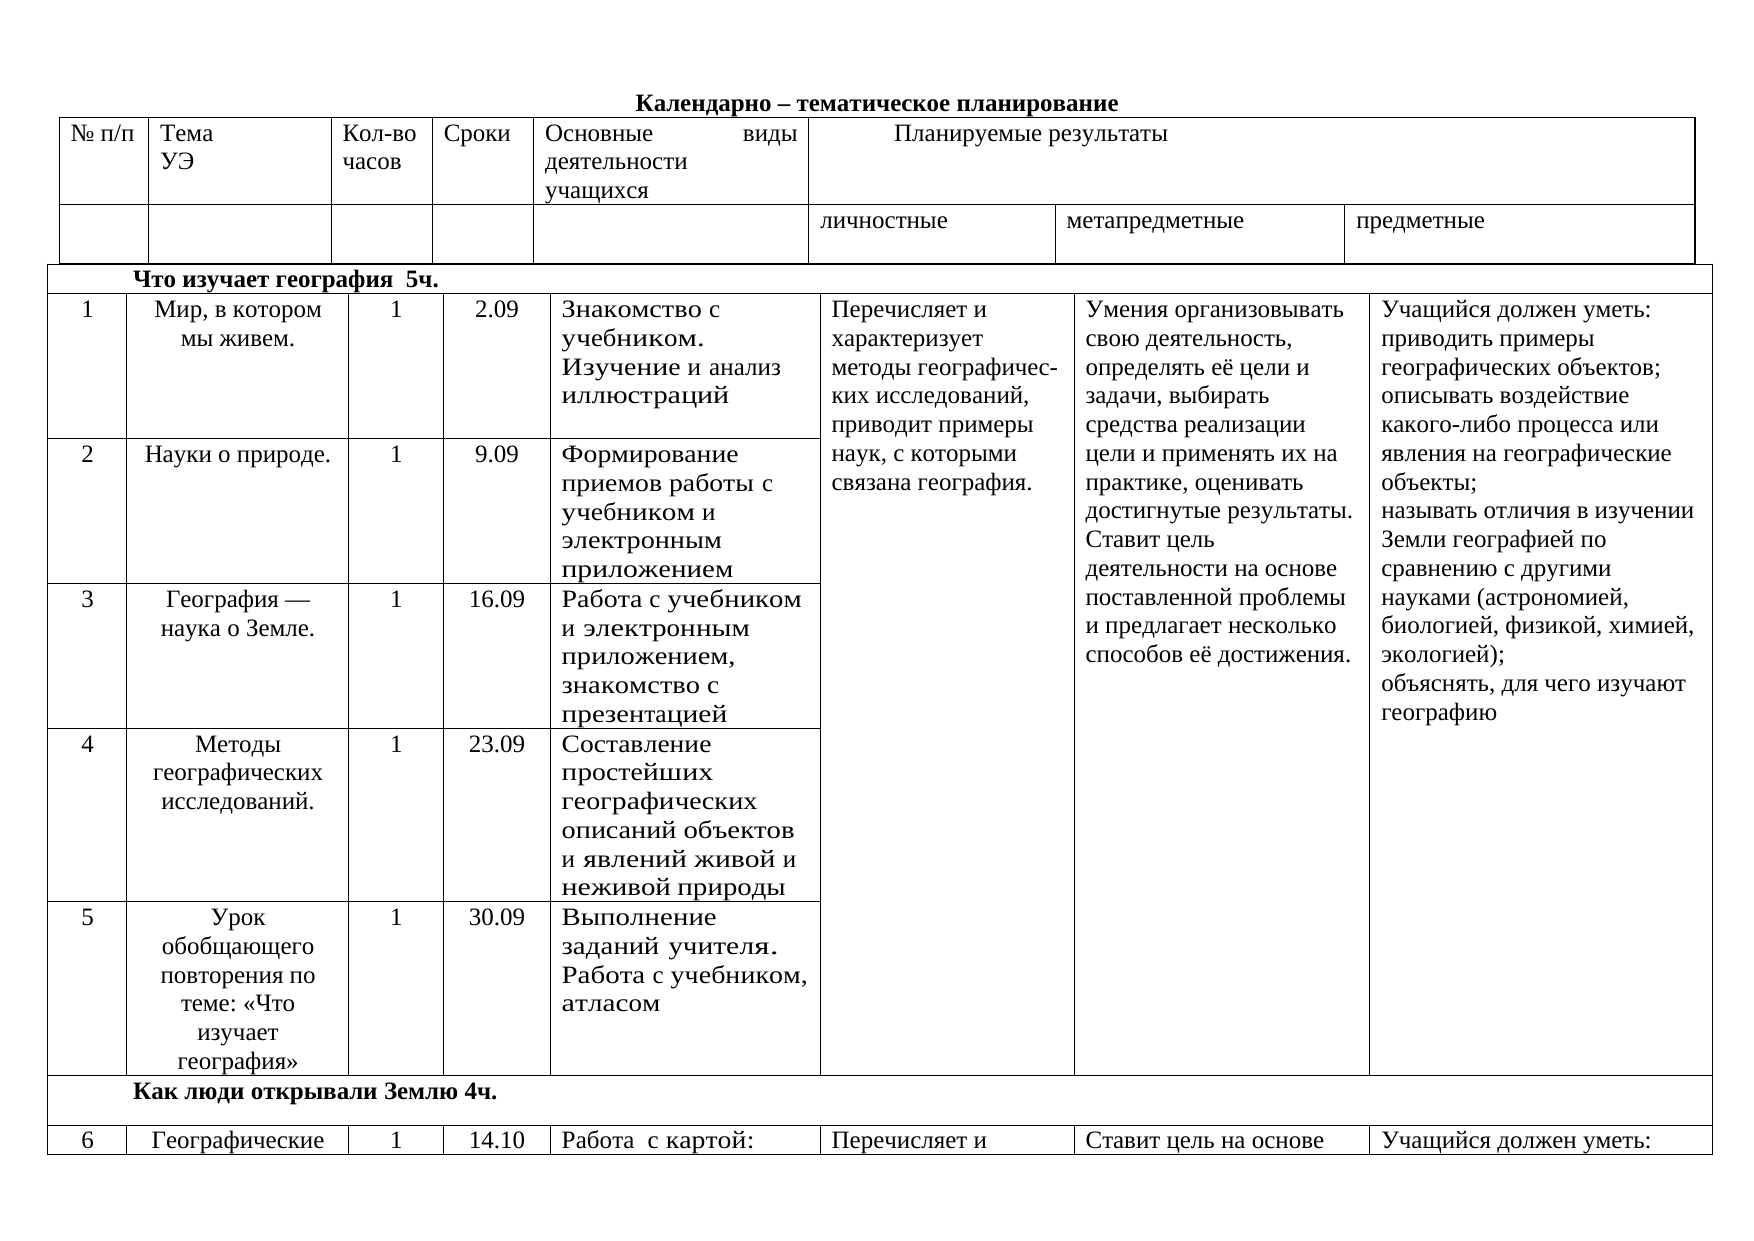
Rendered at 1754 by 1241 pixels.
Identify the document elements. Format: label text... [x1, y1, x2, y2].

table_cell Формирование приемов работы с учебником и электронным приложением [551, 439, 820, 583]
table_cell 9.09 [444, 439, 550, 583]
table_cell 4 [48, 729, 126, 901]
table_cell [332, 205, 432, 262]
table_cell метапредметные [1056, 205, 1344, 262]
table_cell 14.10 [444, 1126, 550, 1154]
table_cell Науки о природе. [127, 439, 348, 583]
table_cell 2.09 [444, 294, 550, 438]
table_header Планируемые результаты [809, 118, 1694, 204]
table_header Основные виды деятельности учащихся [534, 118, 808, 204]
table_cell 1 [349, 729, 443, 901]
table_header Что изучает география 5ч. [48, 265, 1712, 293]
table_cell Знакомство с учебником. Изучение и анализ иллюстраций [551, 294, 820, 438]
table_cell 1 [349, 1126, 443, 1154]
table_cell Учащийся должен уметь: приводить примеры географических объектов; описывать воздействие какого-либо процесса или явления на географические объекты; называть отличия в изучении Земли географией по сравнению с другими науками (астрономией, биологией, физикой, химией, экологией); объяснять, для чего изучают географию [1370, 294, 1712, 1075]
table_cell [433, 205, 533, 262]
table_header № п/п [60, 118, 148, 204]
text Календарно – тематическое планирование [59, 88, 1695, 117]
table_cell [149, 205, 331, 262]
table_cell 1 [349, 294, 443, 438]
table_cell 1 [349, 584, 443, 728]
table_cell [821, 1126, 1074, 1154]
table_cell 6 [48, 1126, 126, 1154]
table_cell [60, 205, 148, 262]
table_cell 1 [349, 902, 443, 1075]
table_cell 1 [48, 294, 126, 438]
table_cell Умения организовывать свою деятельность, определять её цели и задачи, выбирать средства реализации цели и применять их на практике, оценивать достигнутые результаты. Ставит цель деятельности на основе поставленной проблемы и предлагает несколько способов её достижения. [1075, 294, 1369, 1075]
table_cell 3 [48, 584, 126, 728]
table_cell Урок обобщающего повторения по теме: «Что изучает география» [127, 902, 348, 1075]
table_cell Выполнение заданий учителя. Работа с учебником, атласом [551, 902, 820, 1075]
table_cell личностные [809, 205, 1055, 262]
table_cell 5 [48, 902, 126, 1075]
table_cell 23.09 [444, 729, 550, 901]
table_cell Перечисляет и характеризует методы географичес-ких исследований, приводит примеры наук, с которыми связана география. [821, 294, 1074, 1075]
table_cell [1075, 1126, 1369, 1154]
table_cell предметные [1345, 205, 1694, 262]
table_cell [534, 205, 808, 262]
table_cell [551, 1126, 820, 1154]
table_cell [127, 1126, 348, 1154]
table_cell 30.09 [444, 902, 550, 1075]
table_cell 16.09 [444, 584, 550, 728]
table_cell География — наука о Земле. [127, 584, 348, 728]
table_header Тема УЭ [149, 118, 331, 204]
table_cell Мир, в котором мы живем. [127, 294, 348, 438]
table_header Сроки [433, 118, 533, 204]
table_cell Методы географических исследований. [127, 729, 348, 901]
table_cell Составление простейших географических описаний объектов и явлений живой и неживой природы [551, 729, 820, 901]
table_cell 2 [48, 439, 126, 583]
table_cell Работа с учебником и электронным приложением, знакомство с презентацией [551, 584, 820, 728]
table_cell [1370, 1126, 1712, 1154]
table_cell 1 [349, 439, 443, 583]
table_header Кол-во часов [332, 118, 432, 204]
table_cell Как люди открывали Землю 4ч. [48, 1076, 1712, 1124]
